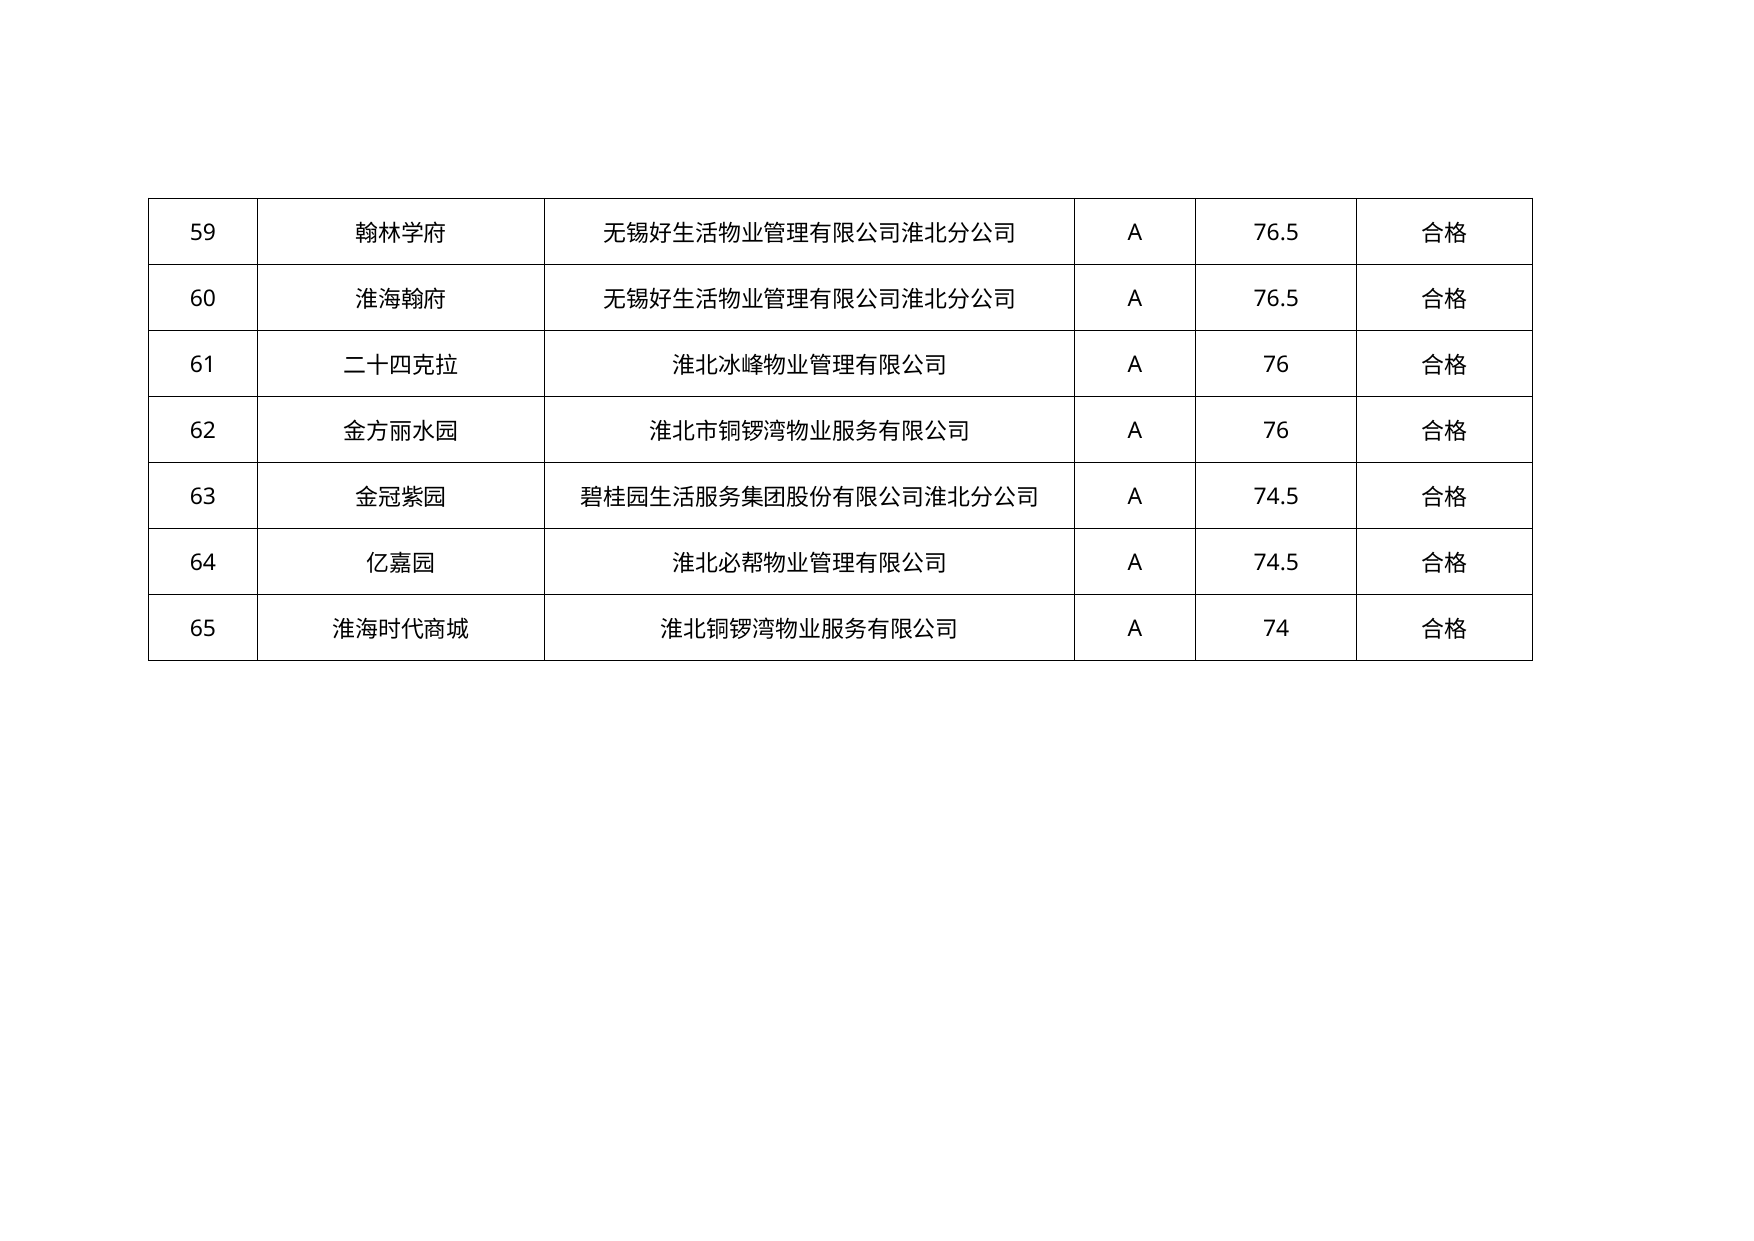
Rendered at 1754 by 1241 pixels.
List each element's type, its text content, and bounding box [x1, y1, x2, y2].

table_cell 74 [1196, 595, 1356, 660]
table_cell 65 [149, 595, 257, 660]
table_cell A [1075, 265, 1195, 330]
table_cell 74.5 [1196, 529, 1356, 594]
table_cell 淮北铜锣湾物业服务有限公司 [545, 595, 1074, 660]
table_cell 64 [149, 529, 257, 594]
table_cell 合格 [1357, 199, 1532, 264]
table_cell A [1075, 463, 1195, 528]
table_cell 62 [149, 397, 257, 462]
table_cell A [1075, 331, 1195, 396]
table_cell 无锡好生活物业管理有限公司淮北分公司 [545, 265, 1074, 330]
table_cell A [1075, 199, 1195, 264]
table_cell 淮北市铜锣湾物业服务有限公司 [545, 397, 1074, 462]
table_cell 76 [1196, 331, 1356, 396]
table_cell 淮海翰府 [258, 265, 544, 330]
table_cell 76.5 [1196, 199, 1356, 264]
table_cell 无锡好生活物业管理有限公司淮北分公司 [545, 199, 1074, 264]
table_cell 亿嘉园 [258, 529, 544, 594]
table_cell 淮北冰峰物业管理有限公司 [545, 331, 1074, 396]
table_cell 翰林学府 [258, 199, 544, 264]
table_cell 淮北必帮物业管理有限公司 [545, 529, 1074, 594]
table_cell 淮海时代商城 [258, 595, 544, 660]
table_cell 合格 [1357, 397, 1532, 462]
table_cell 59 [149, 199, 257, 264]
table_cell 74.5 [1196, 463, 1356, 528]
table_cell 金方丽水园 [258, 397, 544, 462]
table_cell 金冠紫园 [258, 463, 544, 528]
table_cell 63 [149, 463, 257, 528]
table_cell 二十四克拉 [258, 331, 544, 396]
table_cell 合格 [1357, 265, 1532, 330]
table_cell 合格 [1357, 463, 1532, 528]
table_cell A [1075, 397, 1195, 462]
table_cell 60 [149, 265, 257, 330]
table_cell 76 [1196, 397, 1356, 462]
table_cell A [1075, 529, 1195, 594]
table_cell 合格 [1357, 595, 1532, 660]
table_cell 碧桂园生活服务集团股份有限公司淮北分公司 [545, 463, 1074, 528]
table_cell 合格 [1357, 529, 1532, 594]
table_cell A [1075, 595, 1195, 660]
table_cell 76.5 [1196, 265, 1356, 330]
table_cell 61 [149, 331, 257, 396]
table_cell 合格 [1357, 331, 1532, 396]
